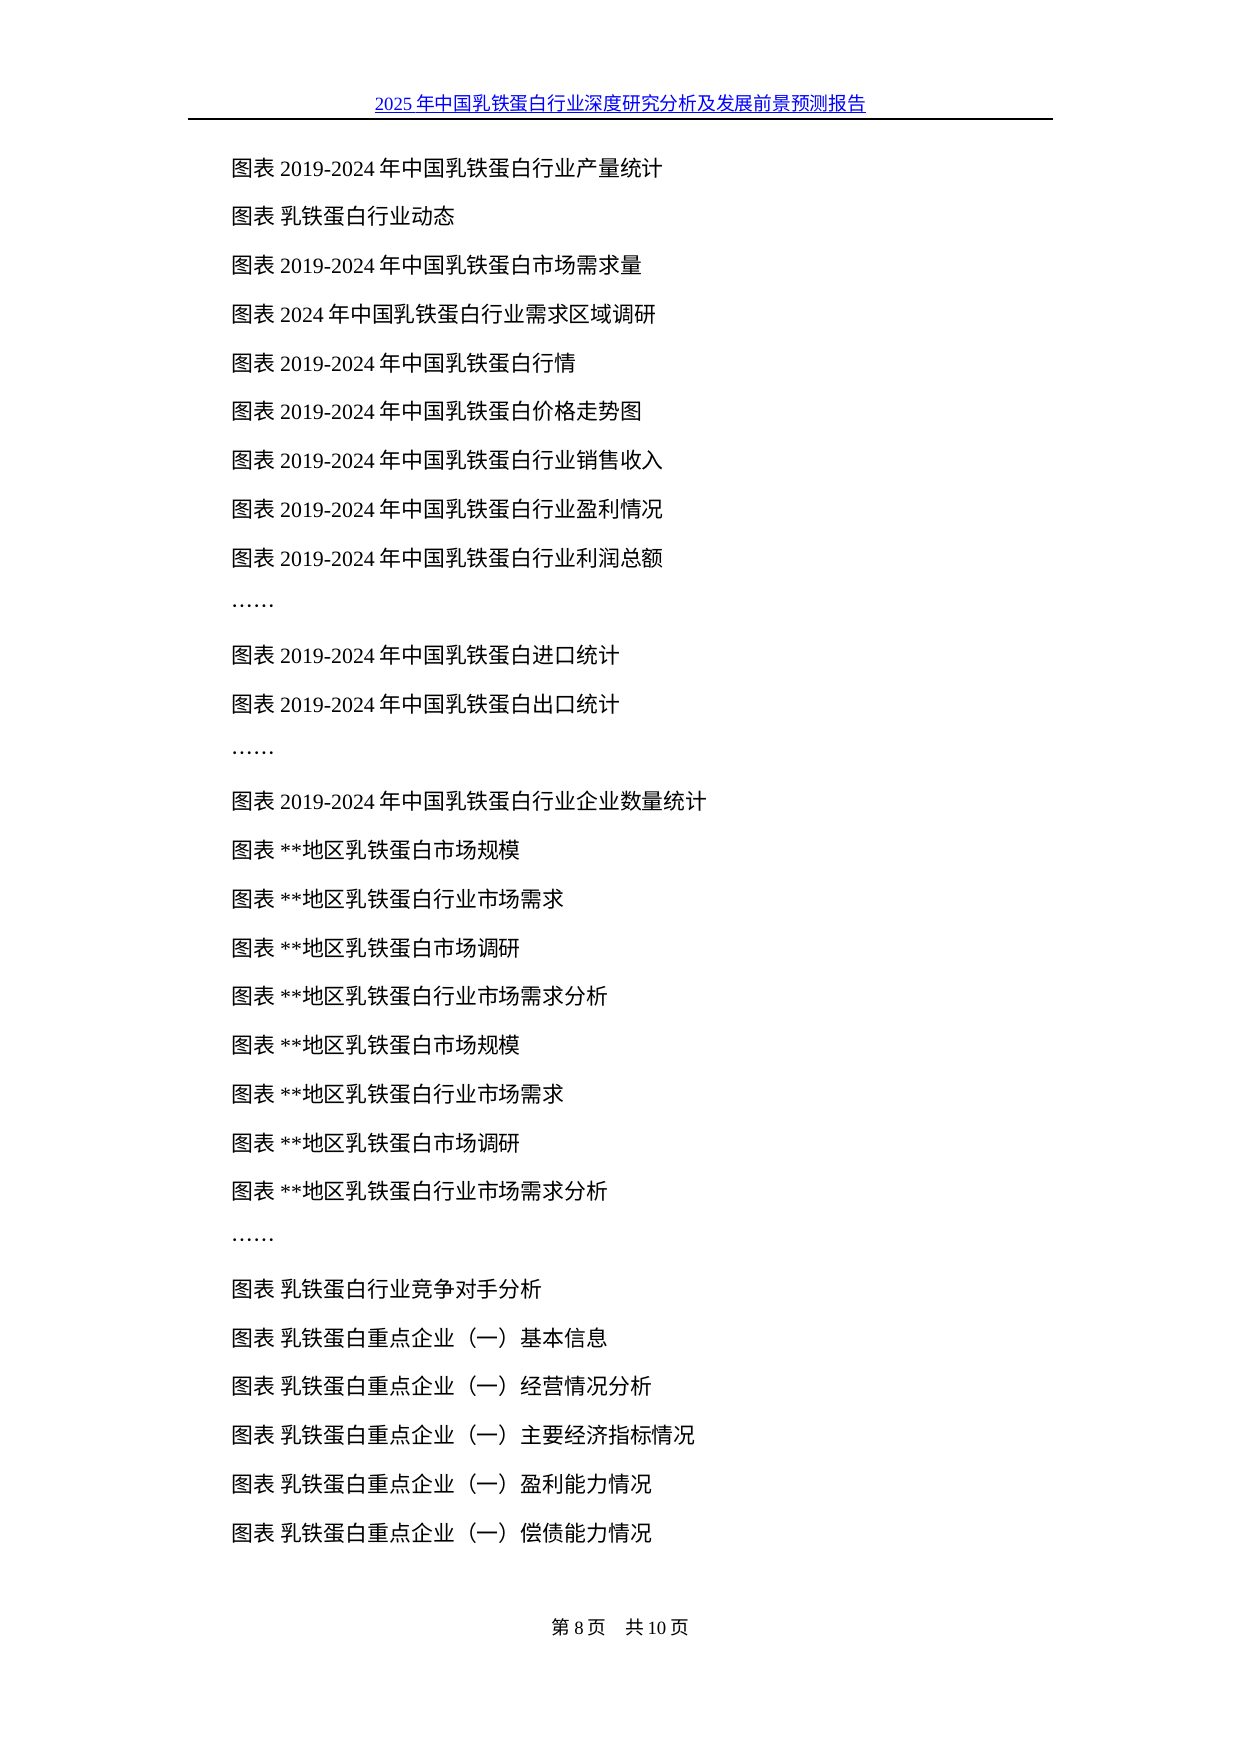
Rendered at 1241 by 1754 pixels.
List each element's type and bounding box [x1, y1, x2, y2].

text [187, 150, 1053, 1548]
